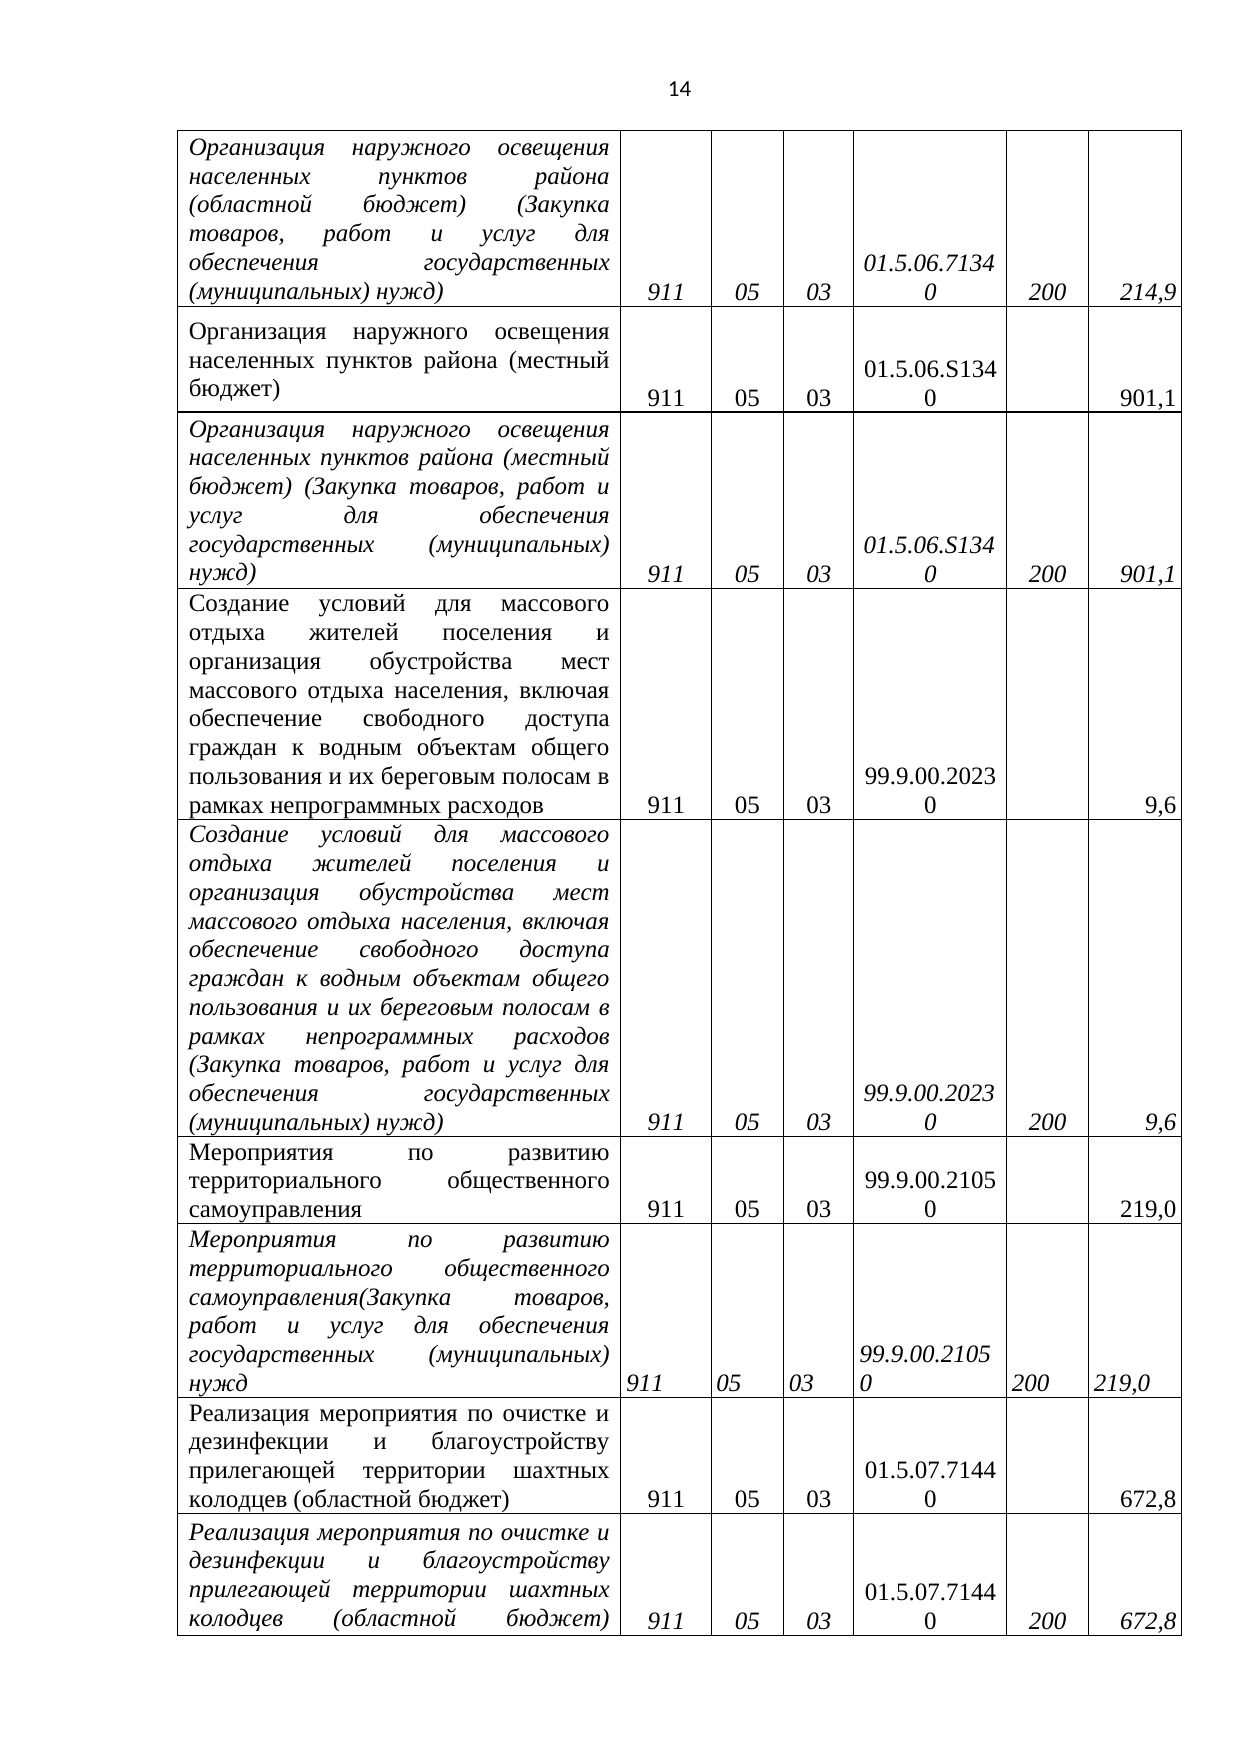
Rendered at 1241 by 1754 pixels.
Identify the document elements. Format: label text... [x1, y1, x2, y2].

table_cell 200 [1007, 1514, 1088, 1635]
table_cell 99.9.00.20230 [854, 589, 1006, 818]
table_cell 200 [1007, 820, 1088, 1136]
table_cell 01.5.06.S1340 [854, 413, 1006, 587]
table_cell 05 [712, 820, 783, 1136]
table_cell 01.5.07.71440 [854, 1514, 1006, 1635]
table_cell Организация наружного освещения населенных пунктов района (местный бюджет) [178, 307, 620, 411]
table_cell [1007, 1398, 1088, 1513]
table_cell Мероприятия по развитию территориального общественного самоуправления [178, 1137, 620, 1223]
table_cell 01.5.07.71440 [854, 1398, 1006, 1513]
table_cell Создание условий для массового отдыха жителей поселения и организация обустройства мест массового отдыха населения, включая обеспечение свободного доступа граждан к водным объектам общего пользования и их береговым полосам в рамках непрограммных расходов [178, 589, 620, 818]
table_cell Организация наружного освещения населенных пунктов района (местный бюджет) (Закупка товаров, работ и услуг для обеспечения государственных (муниципальных) нужд) [178, 413, 620, 587]
table_cell 03 [784, 1137, 853, 1223]
table_cell 05 [712, 307, 783, 411]
table_cell 03 [784, 413, 853, 587]
table_cell 200 [1007, 1224, 1088, 1397]
table_cell 05 [712, 1137, 783, 1223]
table_cell 911 [621, 1398, 711, 1513]
table_cell Создание условий для массового отдыха жителей поселения и организация обустройства мест массового отдыха населения, включая обеспечение свободного доступа граждан к водным объектам общего пользования и их береговым полосам в рамках непрограммных расходов (Закупка товаров, работ и услуг для обеспечения государственных (муниципальных) нужд) [178, 820, 620, 1136]
table_cell 05 [712, 1514, 783, 1635]
table_cell 219,0 [1089, 1137, 1181, 1223]
table_cell 01.5.06.S1340 [854, 307, 1006, 411]
table_cell 911 [621, 1137, 711, 1223]
table_cell 911 [621, 820, 711, 1136]
table_cell 911 [621, 1514, 711, 1635]
table_cell 05 [712, 413, 783, 587]
table_cell 03 [784, 820, 853, 1136]
table_cell 01.5.06.71340 [854, 131, 1006, 306]
table_cell Организация наружного освещения населенных пунктов района (областной бюджет) (Закупка товаров, работ и услуг для обеспечения государственных (муниципальных) нужд) [178, 131, 620, 306]
table_cell [1007, 1137, 1088, 1223]
table_cell 05 [712, 131, 783, 306]
table_cell 672,8 [1089, 1398, 1181, 1513]
table_cell 03 [784, 589, 853, 818]
table_cell 200 [1007, 413, 1088, 587]
table_cell 911 [621, 413, 711, 587]
table_cell 99.9.00.20230 [854, 820, 1006, 1136]
table_cell 03 [784, 307, 853, 411]
table_cell 911 [621, 589, 711, 818]
table_cell 911 [621, 307, 711, 411]
table_cell 672,8 [1089, 1514, 1181, 1635]
table_cell Реализация мероприятия по очистке и дезинфекции и благоустройству прилегающей территории шахтных колодцев (областной бюджет) [178, 1398, 620, 1513]
table_cell 99.9.00.21050 [854, 1137, 1006, 1223]
table_cell 05 [712, 1224, 783, 1397]
table_cell 9,6 [1089, 820, 1181, 1136]
table_cell 9,6 [1089, 589, 1181, 818]
table_cell 911 [621, 131, 711, 306]
table_cell 03 [784, 1514, 853, 1635]
table_cell [1007, 589, 1088, 818]
table_cell 03 [784, 1398, 853, 1513]
table_cell 200 [1007, 131, 1088, 306]
table_cell [1007, 307, 1088, 411]
table_cell 901,1 [1089, 413, 1181, 587]
table_cell 05 [712, 1398, 783, 1513]
table_cell 99.9.00.21050 [854, 1224, 1006, 1397]
table_cell 911 [621, 1224, 711, 1397]
table_cell 214,9 [1089, 131, 1181, 306]
table_cell 03 [784, 131, 853, 306]
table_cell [178, 1514, 620, 1635]
table_cell 03 [784, 1224, 853, 1397]
table_cell Мероприятия по развитию территориального общественного самоуправления(Закупка товаров, работ и услуг для обеспечения государственных (муниципальных) нужд [178, 1224, 620, 1397]
table_cell 901,1 [1089, 307, 1181, 411]
table_cell 05 [712, 589, 783, 818]
table_cell 219,0 [1089, 1224, 1181, 1397]
